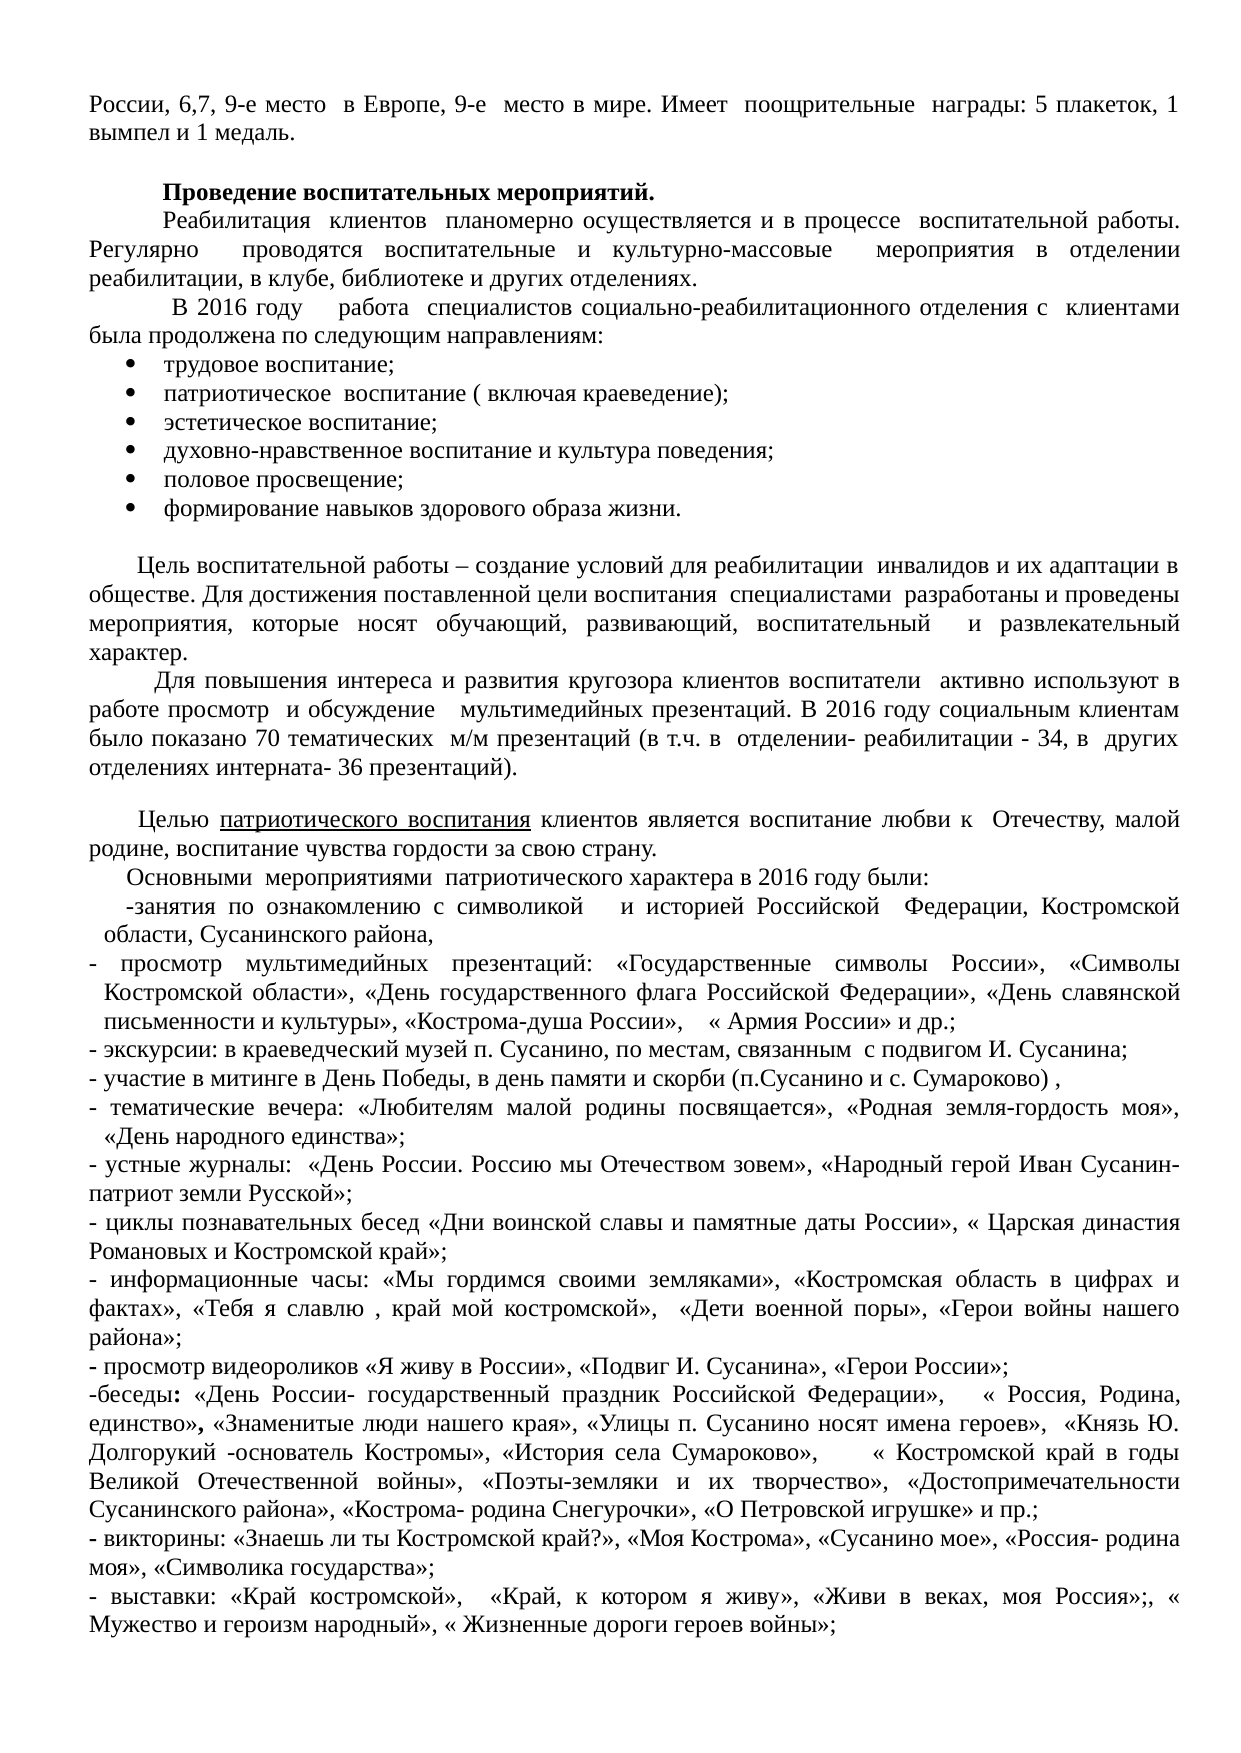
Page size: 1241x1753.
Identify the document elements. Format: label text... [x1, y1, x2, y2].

list -занятия по ознакомлению с символикой и историей Российской Федерации, Костромской области, Сусанинского района, [89, 891, 1181, 948]
list эстетическое воспитание; [126, 407, 1181, 435]
list -беседы: «День России- государственный праздник Российской Федерации», « Россия, Родина, единство», «Знаменитые люди нашего края», «Улицы п. Сусанино носят имена героев», «Князь Ю. Долгорукий -основатель Костромы», «История села Сумароково», « Костромской край в годы Великой Отечественной войны», «Поэты-земляки и их творчество», «Достопримечательности Сусанинского района», «Кострома- родина Снегурочки», «О Петровской игрушке» и пр.; [89, 1379, 1181, 1523]
list - просмотр мультимедийных презентаций: «Государственные символы России», «Символы Костромской области», «День государственного флага Российской Федерации», «День славянской письменности и культуры», «Кострома-душа России», « Армия России» и др.; [89, 948, 1181, 1034]
text Основными мероприятиями патриотического характера в 2016 году были: [89, 862, 1181, 891]
list - циклы познавательных бесед «Дни воинской славы и памятные даты России», « Царская династия Романовых и Костромской край»; [89, 1207, 1181, 1264]
list - просмотр видеороликов «Я живу в России», «Подвиг И. Сусанина», «Герои России»; [89, 1351, 1181, 1379]
list - устные журналы: «День России. Россию мы Отечеством зовем», «Народный герой Иван Сусанин- патриот земли Русской»; [89, 1149, 1181, 1207]
list - викторины: «Знаешь ли ты Костромской край?», «Моя Кострома», «Сусанино мое», «Россия- родина моя», «Символика государства»; [89, 1523, 1181, 1581]
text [89, 89, 1181, 146]
text В 2016 году работа специалистов социально-реабилитационного отделения с клиентами была продолжена по следующим направлениям: [89, 292, 1181, 349]
list трудовое воспитание; [126, 349, 1181, 378]
list - экскурсии: в краеведческий музей п. Сусанино, по местам, связанным с подвигом И. Сусанина; [89, 1034, 1181, 1063]
text Для повышения интереса и развития кругозора клиентов воспитатели активно используют в работе просмотр и обсуждение мультимедийных презентаций. В 2016 году социальным клиентам было показано 70 тематических м/м презентаций (в т.ч. в отделении- реабилитации - 34, в других отделениях интерната- 36 презентаций). [89, 665, 1181, 780]
list половое просвещение; [126, 464, 1181, 493]
list - выставки: «Край костромской», «Край, к котором я живу», «Живи в веках, моя Россия»;, « Мужество и героизм народный», « Жизненные дороги героев войны»; [89, 1581, 1181, 1638]
list духовно-нравственное воспитание и культура поведения; [126, 435, 1181, 464]
list - участие в митинге в День Победы, в день памяти и скорби (п.Сусанино и с. Сумароково) , [89, 1063, 1181, 1092]
list патриотическое воспитание ( включая краеведение); [126, 378, 1181, 407]
text Проведение воспитательных мероприятий. [89, 177, 1181, 205]
list - тематические вечера: «Любителям малой родины посвящается», «Родная земля-гордость моя», «День народного единства»; [89, 1092, 1181, 1149]
text Целью патриотического воспитания клиентов является воспитание любви к Отечеству, малой родине, воспитание чувства гордости за свою страну. [89, 804, 1181, 862]
list формирование навыков здорового образа жизни. [126, 493, 1181, 522]
list - информационные часы: «Мы гордимся своими земляками», «Костромская область в цифрах и фактах», «Тебя я славлю , край мой костромской», «Дети военной поры», «Герои войны нашего района»; [89, 1264, 1181, 1351]
text Цель воспитательной работы – создание условий для реабилитации инвалидов и их адаптации в обществе. Для достижения поставленной цели воспитания специалистами разработаны и проведены мероприятия, которые носят обучающий, развивающий, воспитательный и развлекательный характер. [89, 550, 1181, 665]
text Реабилитация клиентов планомерно осуществляется и в процессе воспитательной работы. Регулярно проводятся воспитательные и культурно-массовые мероприятия в отделении реабилитации, в клубе, библиотеке и других отделениях. [89, 205, 1181, 292]
